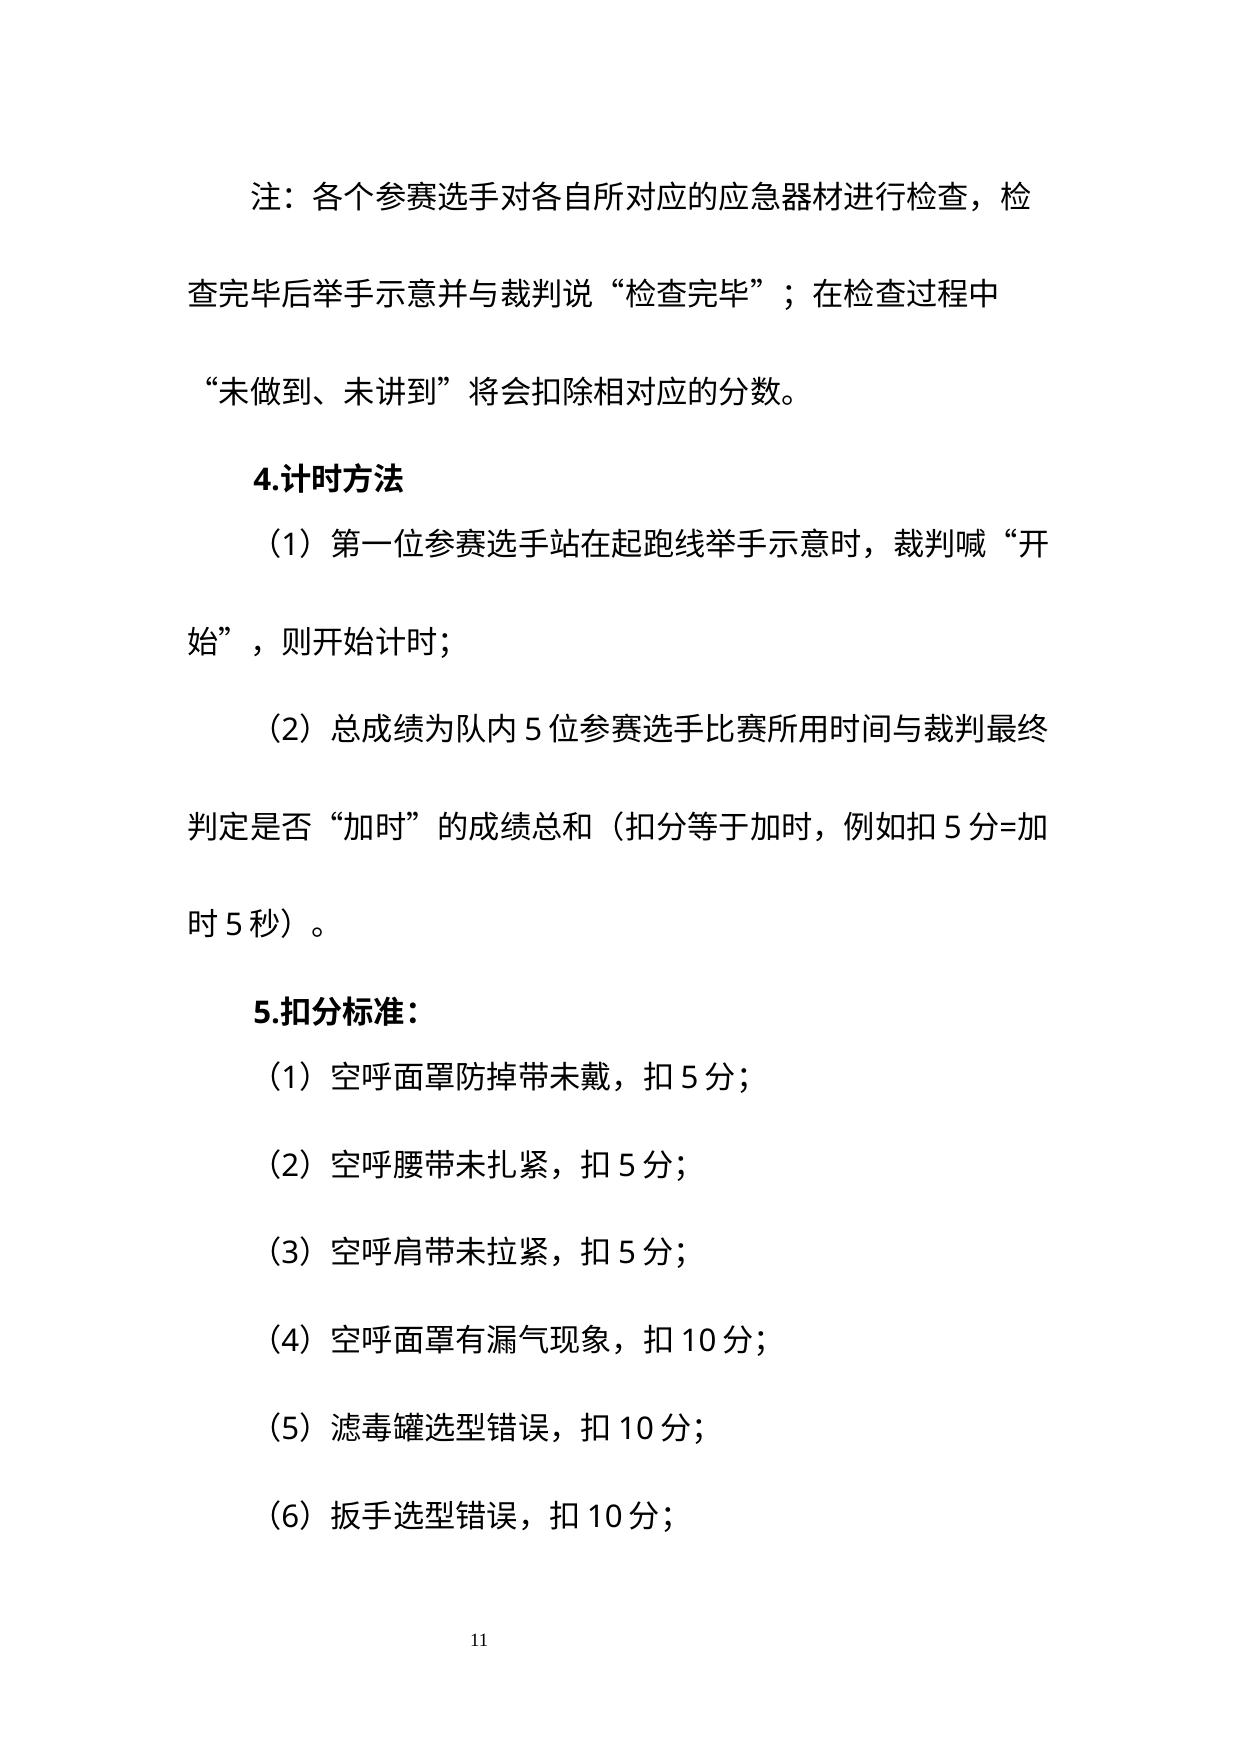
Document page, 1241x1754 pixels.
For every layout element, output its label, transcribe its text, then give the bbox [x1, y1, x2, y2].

list （5）滤毒罐选型错误，扣10分； [187, 1393, 1053, 1458]
list 注：各个参赛选手对各自所对应的应急器材进行检查，检查完毕后举手示意并与裁判说“检查完毕”；在检查过程中“未做到、未讲到”将会扣除相对应的分数。 [187, 162, 1053, 422]
list （2）空呼腰带未扎紧，扣5分； [187, 1130, 1053, 1195]
list （3）空呼肩带未拉紧，扣5分； [187, 1218, 1053, 1283]
list （6）扳手选型错误，扣10分； [187, 1481, 1053, 1546]
list （4）空呼面罩有漏气现象，扣10分； [187, 1306, 1053, 1371]
list （2）总成绩为队内5位参赛选手比赛所用时间与裁判最终判定是否“加时”的成绩总和（扣分等于加时，例如扣5分=加时5秒）。 [187, 695, 1053, 955]
list （1）空呼面罩防掉带未戴，扣5分； [187, 1042, 1053, 1107]
list 4.计时方法 [253, 444, 1053, 509]
list 5.扣分标准： [253, 977, 1053, 1042]
list （1）第一位参赛选手站在起跑线举手示意时，裁判喊“开始”，则开始计时； [187, 509, 1053, 672]
